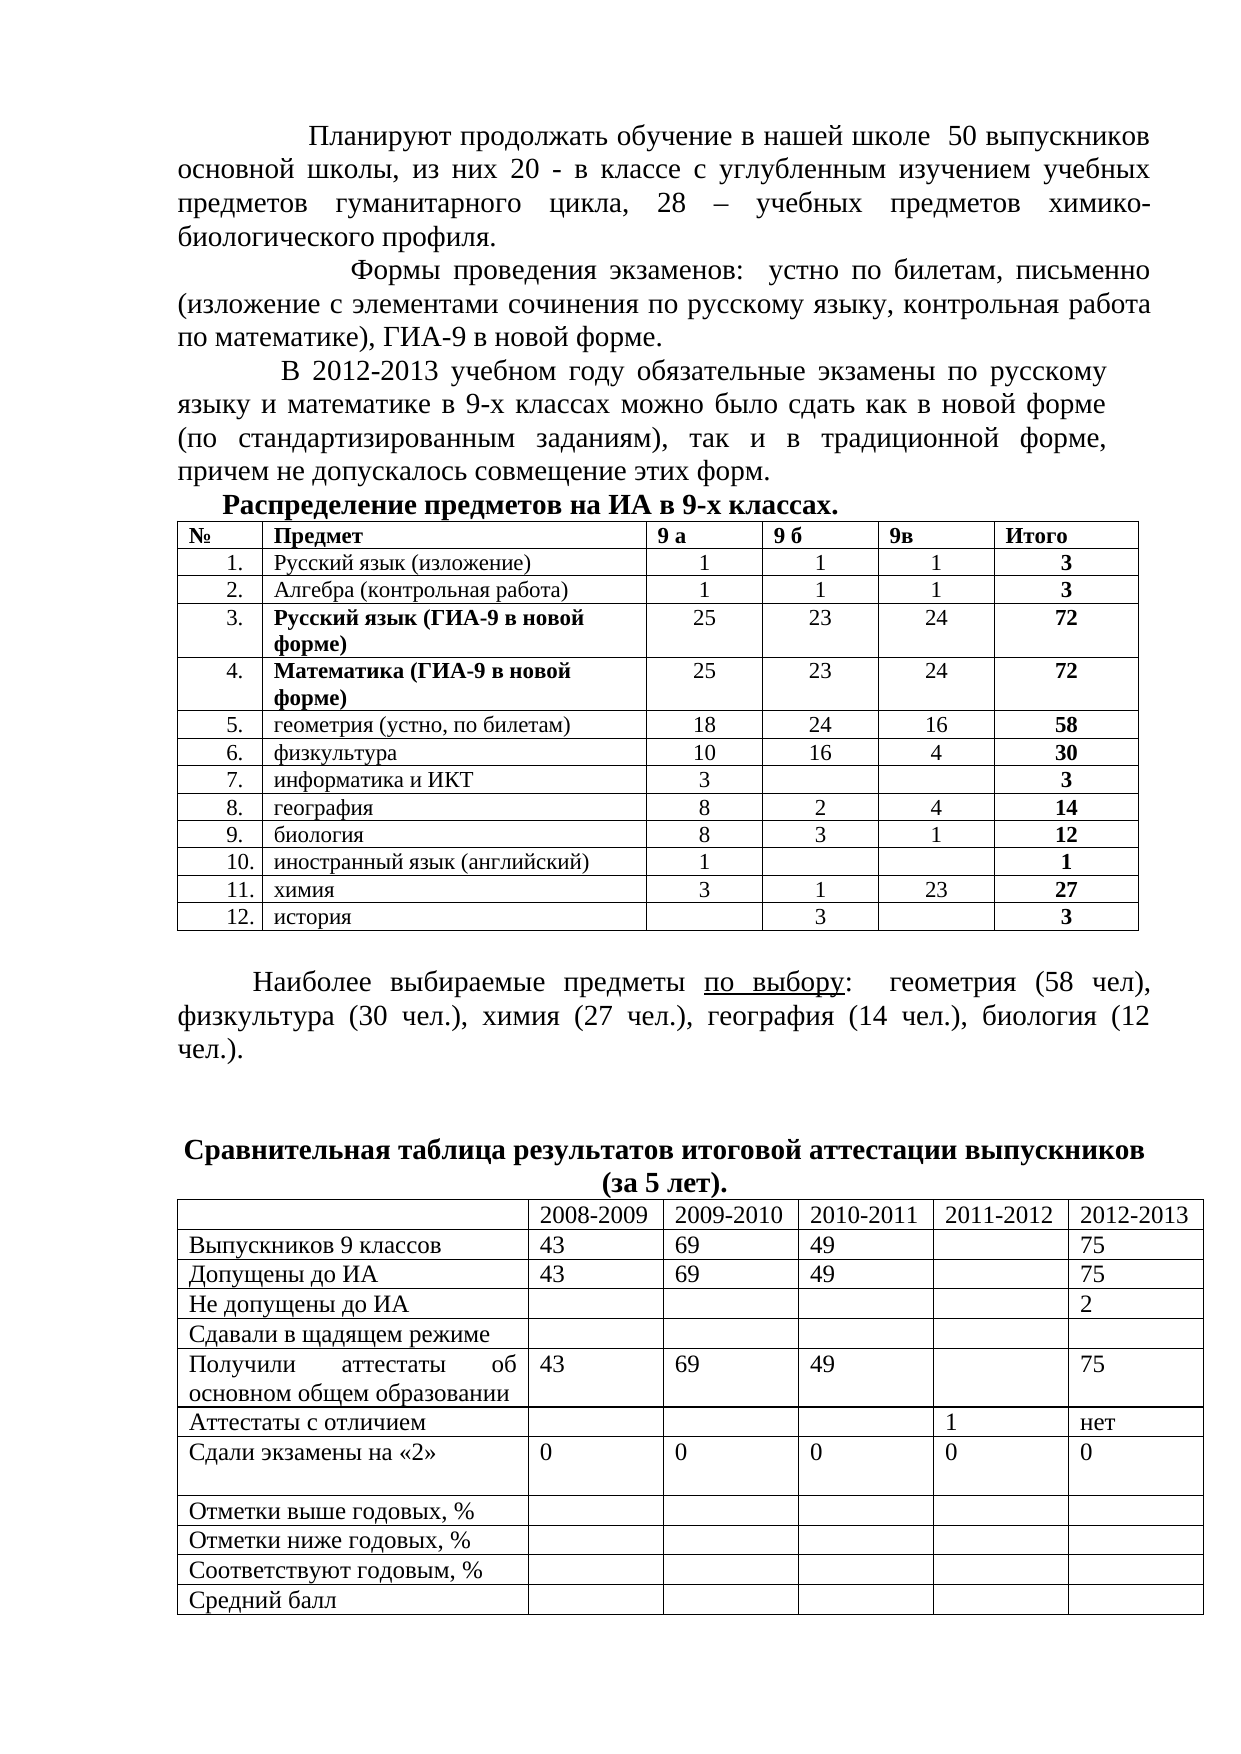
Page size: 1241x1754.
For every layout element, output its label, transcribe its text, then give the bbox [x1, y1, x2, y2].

table_cell [934, 1555, 1068, 1584]
table_cell [799, 1319, 933, 1348]
table_cell 3 [763, 821, 878, 847]
table_cell иностранный язык (английский) [263, 848, 646, 875]
table_cell 14 [995, 794, 1138, 820]
table_cell 3 [647, 876, 762, 902]
table_cell [529, 1555, 663, 1584]
table_header № [178, 522, 262, 548]
table_cell [934, 1496, 1068, 1524]
table_cell 10 [647, 739, 762, 765]
table_cell 18 [647, 711, 762, 738]
table_cell [664, 1289, 798, 1318]
table_cell 58 [995, 711, 1138, 738]
table_cell 1 [763, 549, 878, 575]
table_cell 8 [647, 821, 762, 847]
table_header 9в [879, 522, 994, 548]
table_cell [178, 766, 262, 792]
table_cell [934, 1289, 1068, 1318]
text Сравнительная таблица результатов итоговой аттестации выпускников (за 5 лет). [177, 1132, 1152, 1199]
table_cell 1 [995, 848, 1138, 875]
table_cell Не допущены до ИА [178, 1289, 528, 1318]
table_cell 27 [995, 876, 1138, 902]
table_cell [879, 848, 994, 875]
table_cell 24 [879, 604, 994, 657]
table_cell 0 [799, 1437, 933, 1495]
table_cell [934, 1526, 1068, 1554]
table_cell биология [263, 821, 646, 847]
table_cell 0 [1069, 1437, 1203, 1495]
table_header 2009-2010 [664, 1200, 798, 1229]
table_cell [799, 1526, 933, 1554]
text Распределение предметов на ИА в 9-х классах. [215, 487, 1152, 521]
table_cell [178, 711, 262, 738]
table_cell [1069, 1526, 1203, 1554]
table_cell [178, 739, 262, 765]
table_cell 69 [664, 1349, 798, 1406]
table_cell 3 [763, 903, 878, 929]
table_cell 12 [995, 821, 1138, 847]
table_header 2011-2012 [934, 1200, 1068, 1229]
table_cell [799, 1555, 933, 1584]
table_cell [529, 1496, 663, 1524]
table_cell 1 [879, 576, 994, 603]
text Наиболее выбираемые предметы по выбору: геометрия (58 чел), физкультура (30 чел.), химия (27 чел.), география (14 чел.), биология (12 чел.). [177, 964, 1152, 1065]
table_cell [664, 1585, 798, 1614]
table_cell [529, 1289, 663, 1318]
table_cell 49 [799, 1260, 933, 1288]
table_cell 0 [664, 1437, 798, 1495]
table_cell Отметки ниже годовых, % [178, 1526, 528, 1554]
table_cell 3 [995, 549, 1138, 575]
text Планируют продолжать обучение в нашей школе 50 выпускников основной школы, из них 20 - в классе с углубленным изучением учебных предметов гуманитарного цикла, 28 – учебных предметов химико-биологического профиля. [177, 118, 1152, 252]
table_header Итого [995, 522, 1138, 548]
table_cell 49 [799, 1230, 933, 1258]
table_cell 1 [647, 848, 762, 875]
table_cell [879, 903, 994, 929]
table_cell 69 [664, 1260, 798, 1288]
table_cell [934, 1230, 1068, 1258]
table_cell физкультура [263, 739, 646, 765]
table_cell 0 [934, 1437, 1068, 1495]
table_cell 16 [763, 739, 878, 765]
table_cell [763, 848, 878, 875]
table_cell Сдали экзамены на «2» [178, 1437, 528, 1495]
table_cell [934, 1349, 1068, 1406]
table_cell [178, 549, 262, 575]
table_header 2012-2013 [1069, 1200, 1203, 1229]
table_cell 4 [879, 794, 994, 820]
table_cell [1069, 1496, 1203, 1524]
table_cell 75 [1069, 1260, 1203, 1288]
table_cell 75 [1069, 1349, 1203, 1406]
table_header [178, 1200, 528, 1229]
table_cell [1069, 1585, 1203, 1614]
table_cell Получили аттестаты об основном общем образовании [178, 1349, 528, 1406]
table_cell Русский язык (изложение) [263, 549, 646, 575]
table_cell 24 [879, 658, 994, 710]
table_cell Соответствуют годовым, % [178, 1555, 528, 1584]
table_cell 0 [529, 1437, 663, 1495]
table_cell Русский язык (ГИА-9 в новой форме) [263, 604, 646, 657]
table_cell [799, 1408, 933, 1436]
table_cell Алгебра (контрольная работа) [263, 576, 646, 603]
table_cell 2 [763, 794, 878, 820]
table_cell геометрия (устно, по билетам) [263, 711, 646, 738]
table_cell 1 [647, 576, 762, 603]
table_cell 16 [879, 711, 994, 738]
table_cell 43 [529, 1260, 663, 1288]
table_cell 23 [763, 658, 878, 710]
table_cell 43 [529, 1349, 663, 1406]
table_cell 1 [879, 549, 994, 575]
table_cell 1 [934, 1408, 1068, 1436]
table_cell [178, 658, 262, 710]
table_cell 72 [995, 658, 1138, 710]
table_cell [1069, 1555, 1203, 1584]
table_cell [529, 1408, 663, 1436]
text Формы проведения экзаменов: устно по билетам, письменно (изложение с элементами сочинения по русскому языку, контрольная работа по математике), ГИА-9 в новой форме. [177, 252, 1152, 353]
table_cell [178, 576, 262, 603]
table_cell 30 [995, 739, 1138, 765]
table_cell 43 [529, 1230, 663, 1258]
table_cell 3 [995, 576, 1138, 603]
table_cell Сдавали в щадящем режиме [178, 1319, 528, 1348]
table_cell [664, 1408, 798, 1436]
table_cell 1 [763, 876, 878, 902]
table_cell [664, 1555, 798, 1584]
table_cell Аттестаты с отличием [178, 1408, 528, 1436]
table_cell химия [263, 876, 646, 902]
table_cell [799, 1585, 933, 1614]
table_header Предмет [263, 522, 646, 548]
table_cell 2 [1069, 1289, 1203, 1318]
table_cell [647, 903, 762, 929]
table_cell [178, 876, 262, 902]
table_cell география [263, 794, 646, 820]
table_cell 4 [879, 739, 994, 765]
table_cell 23 [879, 876, 994, 902]
table_cell Математика (ГИА-9 в новой форме) [263, 658, 646, 710]
table_cell Отметки выше годовых, % [178, 1496, 528, 1524]
table_cell [178, 604, 262, 657]
table_cell [799, 1289, 933, 1318]
table_cell 25 [647, 604, 762, 657]
table_cell [178, 821, 262, 847]
table_cell [799, 1496, 933, 1524]
table_cell 8 [647, 794, 762, 820]
table_cell нет [1069, 1408, 1203, 1436]
table_cell 25 [647, 658, 762, 710]
table_cell [934, 1260, 1068, 1288]
table_cell история [263, 903, 646, 929]
table_cell [763, 766, 878, 792]
table_cell [178, 848, 262, 875]
table_cell 3 [647, 766, 762, 792]
table_cell 72 [995, 604, 1138, 657]
table_cell [178, 903, 262, 929]
table_cell [529, 1526, 663, 1554]
table_cell 3 [995, 903, 1138, 929]
table_cell 75 [1069, 1230, 1203, 1258]
table_cell [178, 794, 262, 820]
table_cell [529, 1319, 663, 1348]
table_cell [664, 1526, 798, 1554]
table_cell [934, 1585, 1068, 1614]
table_cell 1 [879, 821, 994, 847]
table_cell 24 [763, 711, 878, 738]
table_cell [1069, 1319, 1203, 1348]
table_cell Средний балл [178, 1585, 528, 1614]
table_cell 1 [763, 576, 878, 603]
table_header 9 б [763, 522, 878, 548]
table_cell [879, 766, 994, 792]
table_cell [664, 1496, 798, 1524]
table_cell [664, 1319, 798, 1348]
table_cell [529, 1585, 663, 1614]
table_cell 69 [664, 1230, 798, 1258]
table_header 9 а [647, 522, 762, 548]
table_header 2008-2009 [529, 1200, 663, 1229]
text В 2012-2013 учебном году обязательные экзамены по русскому языку и математике в 9-х классах можно было сдать как в новой форме (по стандартизированным заданиям), так и в традиционной форме, причем не допускалось совмещение этих форм. [177, 353, 1107, 487]
table_cell 49 [799, 1349, 933, 1406]
table_cell Допущены до ИА [178, 1260, 528, 1288]
table_cell информатика и ИКТ [263, 766, 646, 792]
table_cell 1 [647, 549, 762, 575]
table_cell 23 [763, 604, 878, 657]
table_cell Выпускников 9 классов [178, 1230, 528, 1258]
table_header 2010-2011 [799, 1200, 933, 1229]
table_cell [934, 1319, 1068, 1348]
table_cell 3 [995, 766, 1138, 792]
